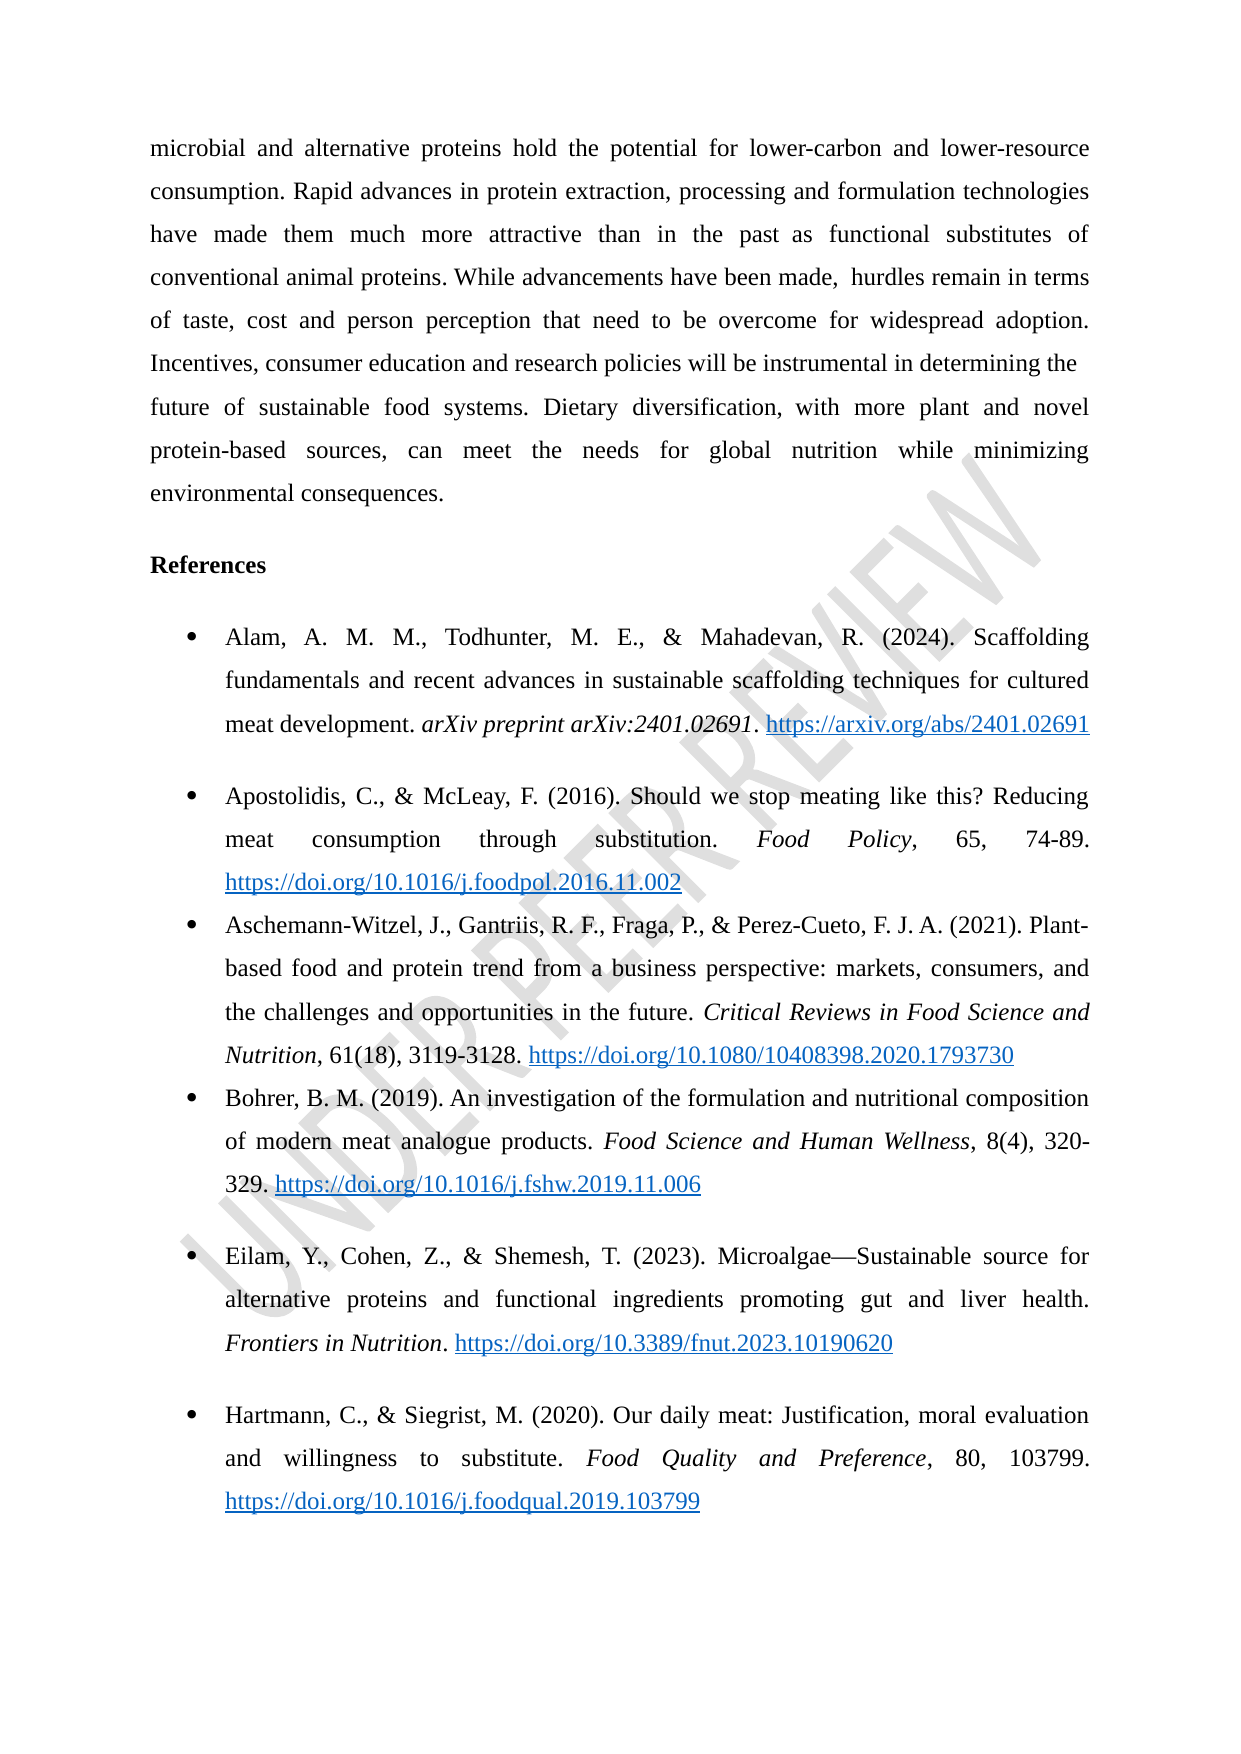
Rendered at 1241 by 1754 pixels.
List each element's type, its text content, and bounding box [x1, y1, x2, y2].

list Apostolidis, C., & McLeay, F. (2016). Should we stop meating like this? Reducing meat consumption through substitution. Food Policy, 65, 74-89. https://doi.org/10.1016/j.foodpol.2016.11.002 [187, 781, 1090, 896]
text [150, 133, 1090, 507]
list Eilam, Y., Cohen, Z., & Shemesh, T. (2023). Microalgae—Sustainable source for alternative proteins and functional ingredients promoting gut and liver health. Frontiers in Nutrition. https://doi.org/10.3389/fnut.2023.10190620 [187, 1241, 1090, 1356]
list Alam, A. M. M., Todhunter, M. E., & Mahadevan, R. (2024). Scaffolding fundamentals and recent advances in sustainable scaffolding techniques for cultured meat development. arXiv preprint arXiv:2401.02691. https://arxiv.org/abs/2401.02691 [187, 622, 1090, 737]
list Bohrer, B. M. (2019). An investigation of the formulation and nutritional composition of modern meat analogue products. Food Science and Human Wellness, 8(4), 320-329. https://doi.org/10.1016/j.fshw.2019.11.006 [187, 1083, 1090, 1198]
list Hartmann, C., & Siegrist, M. (2020). Our daily meat: Justification, moral evaluation and willingness to substitute. Food Quality and Preference, 80, 103799. https://doi.org/10.1016/j.foodqual.2019.103799 [187, 1400, 1090, 1515]
text References [150, 550, 1090, 579]
list Aschemann-Witzel, J., Gantriis, R. F., Fraga, P., & Perez-Cueto, F. J. A. (2021). Plant-based food and protein trend from a business perspective: markets, consumers, and the challenges and opportunities in the future. Critical Reviews in Food Science and Nutrition, 61(18), 3119-3128. https://doi.org/10.1080/10408398.2020.1793730 [187, 910, 1090, 1068]
